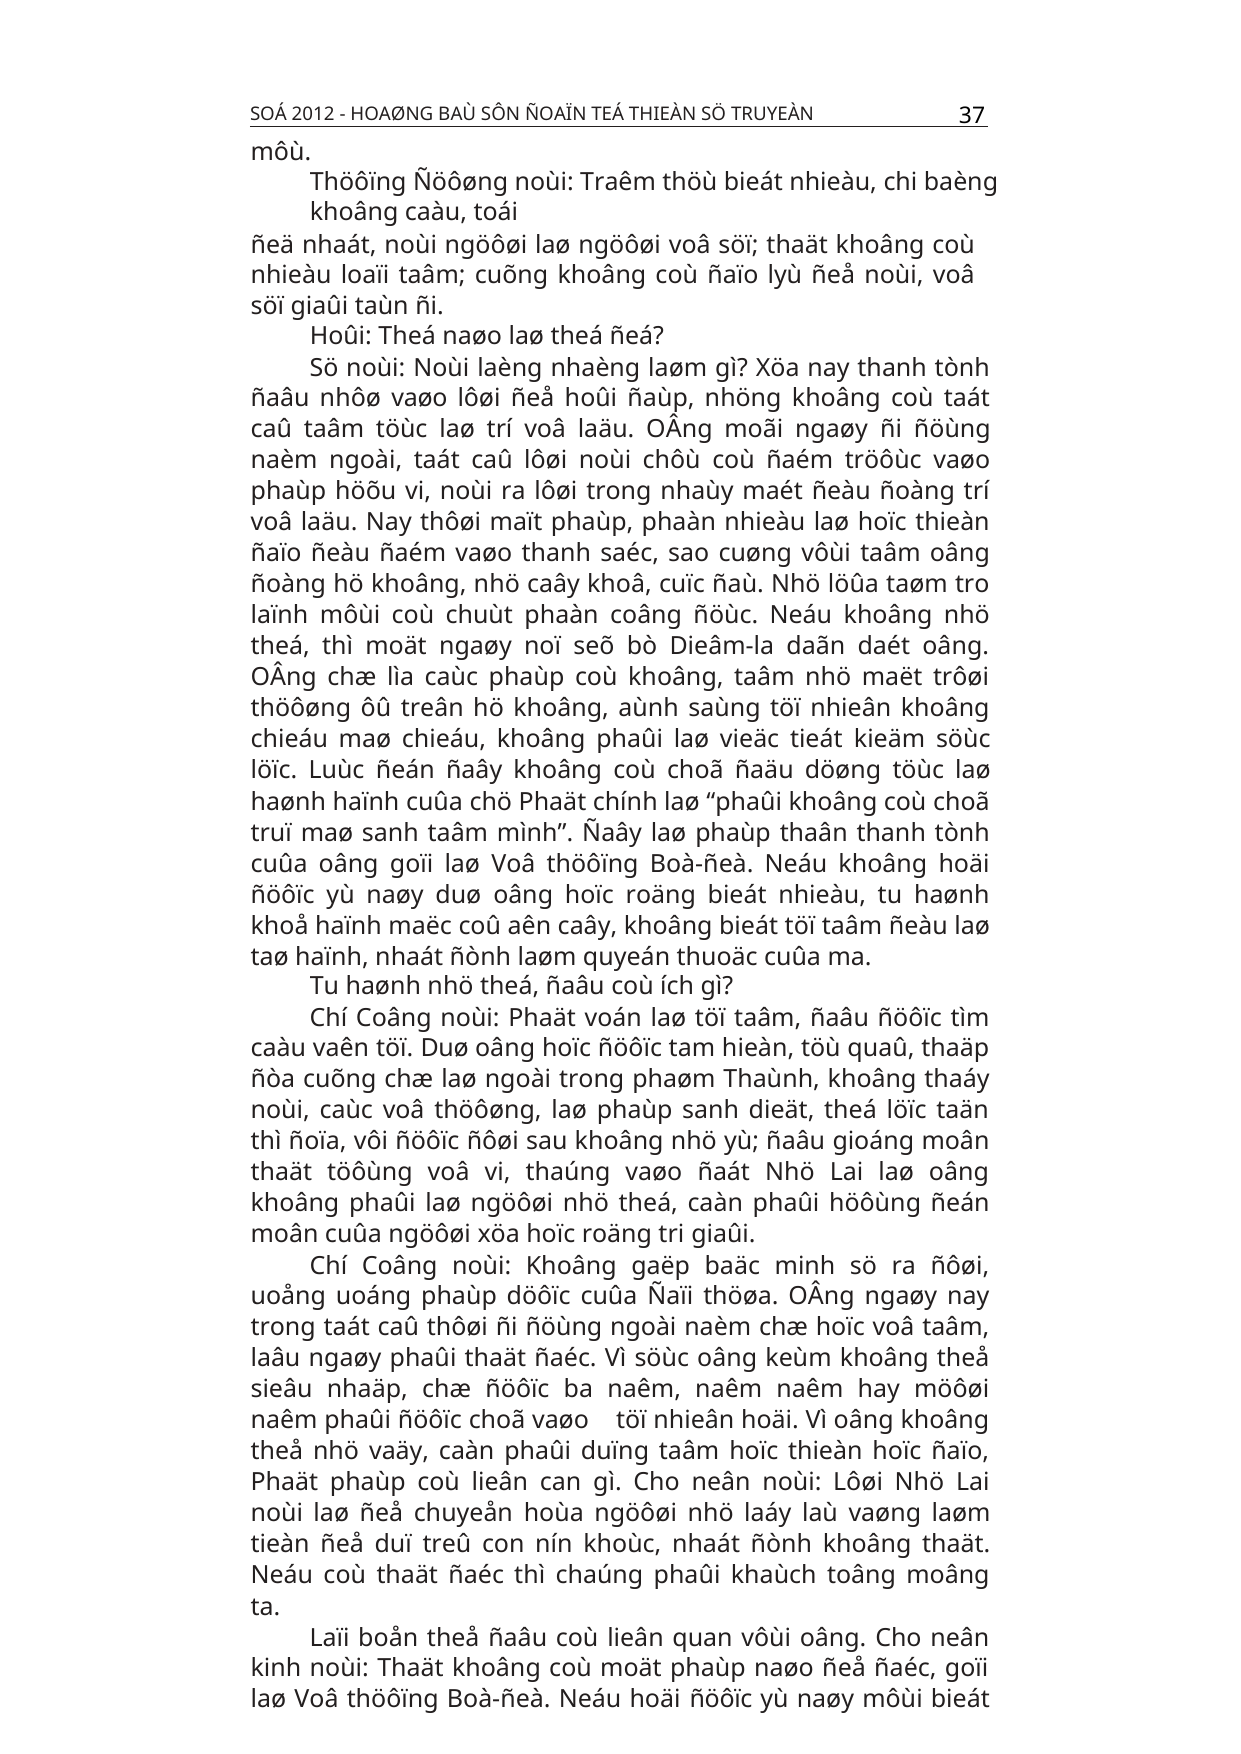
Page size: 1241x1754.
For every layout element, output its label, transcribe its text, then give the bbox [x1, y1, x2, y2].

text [250, 1622, 990, 1715]
text Tu haønh nhö theá, ñaâu coù ích gì? [309, 972, 1092, 1000]
text Chí Coâng noùi: Khoâng gaëp baäc minh sö ra ñôøi, uoång uoáng phaùp döôïc cuûa Ñaïi thöøa. OÂng ngaøy nay trong taát caû thôøi ñi ñöùng ngoài naèm chæ hoïc voâ taâm, laâu ngaøy phaûi thaät ñaéc. Vì söùc oâng keùm khoâng theå sieâu nhaäp, chæ ñöôïc ba naêm, naêm naêm hay möôøi naêm phaûi ñöôïc choã vaøo töï nhieân hoäi. Vì oâng khoâng theå nhö vaäy, caàn phaûi duïng taâm hoïc thieàn hoïc ñaïo, Phaät phaùp coù lieân can gì. Cho neân noùi: Lôøi Nhö Lai noùi laø ñeå chuyeån hoùa ngöôøi nhö laáy laù vaøng laøm tieàn ñeå duï treû con nín khoùc, nhaát ñònh khoâng thaät. Neáu coù thaät ñaéc thì chaúng phaûi khaùch toâng moâng ta. [250, 1250, 990, 1622]
text ñeä nhaát, noùi ngöôøi laø ngöôøi voâ söï; thaät khoâng coù nhieàu loaïi taâm; cuõng khoâng coù ñaïo lyù ñeå noùi, voâ söï giaûi taùn ñi. [250, 229, 976, 322]
text Hoûi: Theá naøo laø theá ñeá? [309, 322, 1092, 351]
text Sö noùi: Noùi laèng nhaèng laøm gì? Xöa nay thanh tònh ñaâu nhôø vaøo lôøi ñeå hoûi ñaùp, nhöng khoâng coù taát caû taâm töùc laø trí voâ laäu. OÂng moãi ngaøy ñi ñöùng naèm ngoài, taát caû lôøi noùi chôù coù ñaém tröôùc vaøo phaùp höõu vi, noùi ra lôøi trong nhaùy maét ñeàu ñoàng trí voâ laäu. Nay thôøi maït phaùp, phaàn nhieàu laø hoïc thieàn ñaïo ñeàu ñaém vaøo thanh saéc, sao cuøng vôùi taâm oâng ñoàng hö khoâng, nhö caây khoâ, cuïc ñaù. Nhö löûa taøm tro laïnh môùi coù chuùt phaàn coâng ñöùc. Neáu khoâng nhö theá, thì moät ngaøy noï seõ bò Dieâm-la daãn daét oâng. OÂng chæ lìa caùc phaùp coù khoâng, taâm nhö maët trôøi thöôøng ôû treân hö khoâng, aùnh saùng töï nhieân khoâng chieáu maø chieáu, khoâng phaûi laø vieäc tieát kieäm söùc löïc. Luùc ñeán ñaây khoâng coù choã ñaäu döøng töùc laø haønh haïnh cuûa chö Phaät chính laø “phaûi khoâng coù choã truï maø sanh taâm mình”. Ñaây laø phaùp thaân thanh tònh cuûa oâng goïi laø Voâ thöôïng Boà-ñeà. Neáu khoâng hoäi ñöôïc yù naøy duø oâng hoïc roäng bieát nhieàu, tu haønh khoå haïnh maëc coû aên caây, khoâng bieát töï taâm ñeàu laø taø haïnh, nhaát ñònh laøm quyeán thuoäc cuûa ma. [250, 352, 990, 972]
text Chí Coâng noùi: Phaät voán laø töï taâm, ñaâu ñöôïc tìm caàu vaên töï. Duø oâng hoïc ñöôïc tam hieàn, töù quaû, thaäp ñòa cuõng chæ laø ngoài trong phaøm Thaùnh, khoâng thaáy noùi, caùc voâ thöôøng, laø phaùp sanh dieät, theá löïc taän thì ñoïa, vôi ñöôïc ñôøi sau khoâng nhö yù; ñaâu gioáng moân thaät töôùng voâ vi, thaúng vaøo ñaát Nhö Lai laø oâng khoâng phaûi laø ngöôøi nhö theá, caàn phaûi höôùng ñeán moân cuûa ngöôøi xöa hoïc roäng tri giaûi. [250, 1002, 990, 1250]
text Thöôïng Ñöôøng noùi: Traêm thöù bieát nhieàu, chi baèng khoâng caàu, toái [309, 167, 1092, 226]
text môù. [250, 135, 1092, 167]
